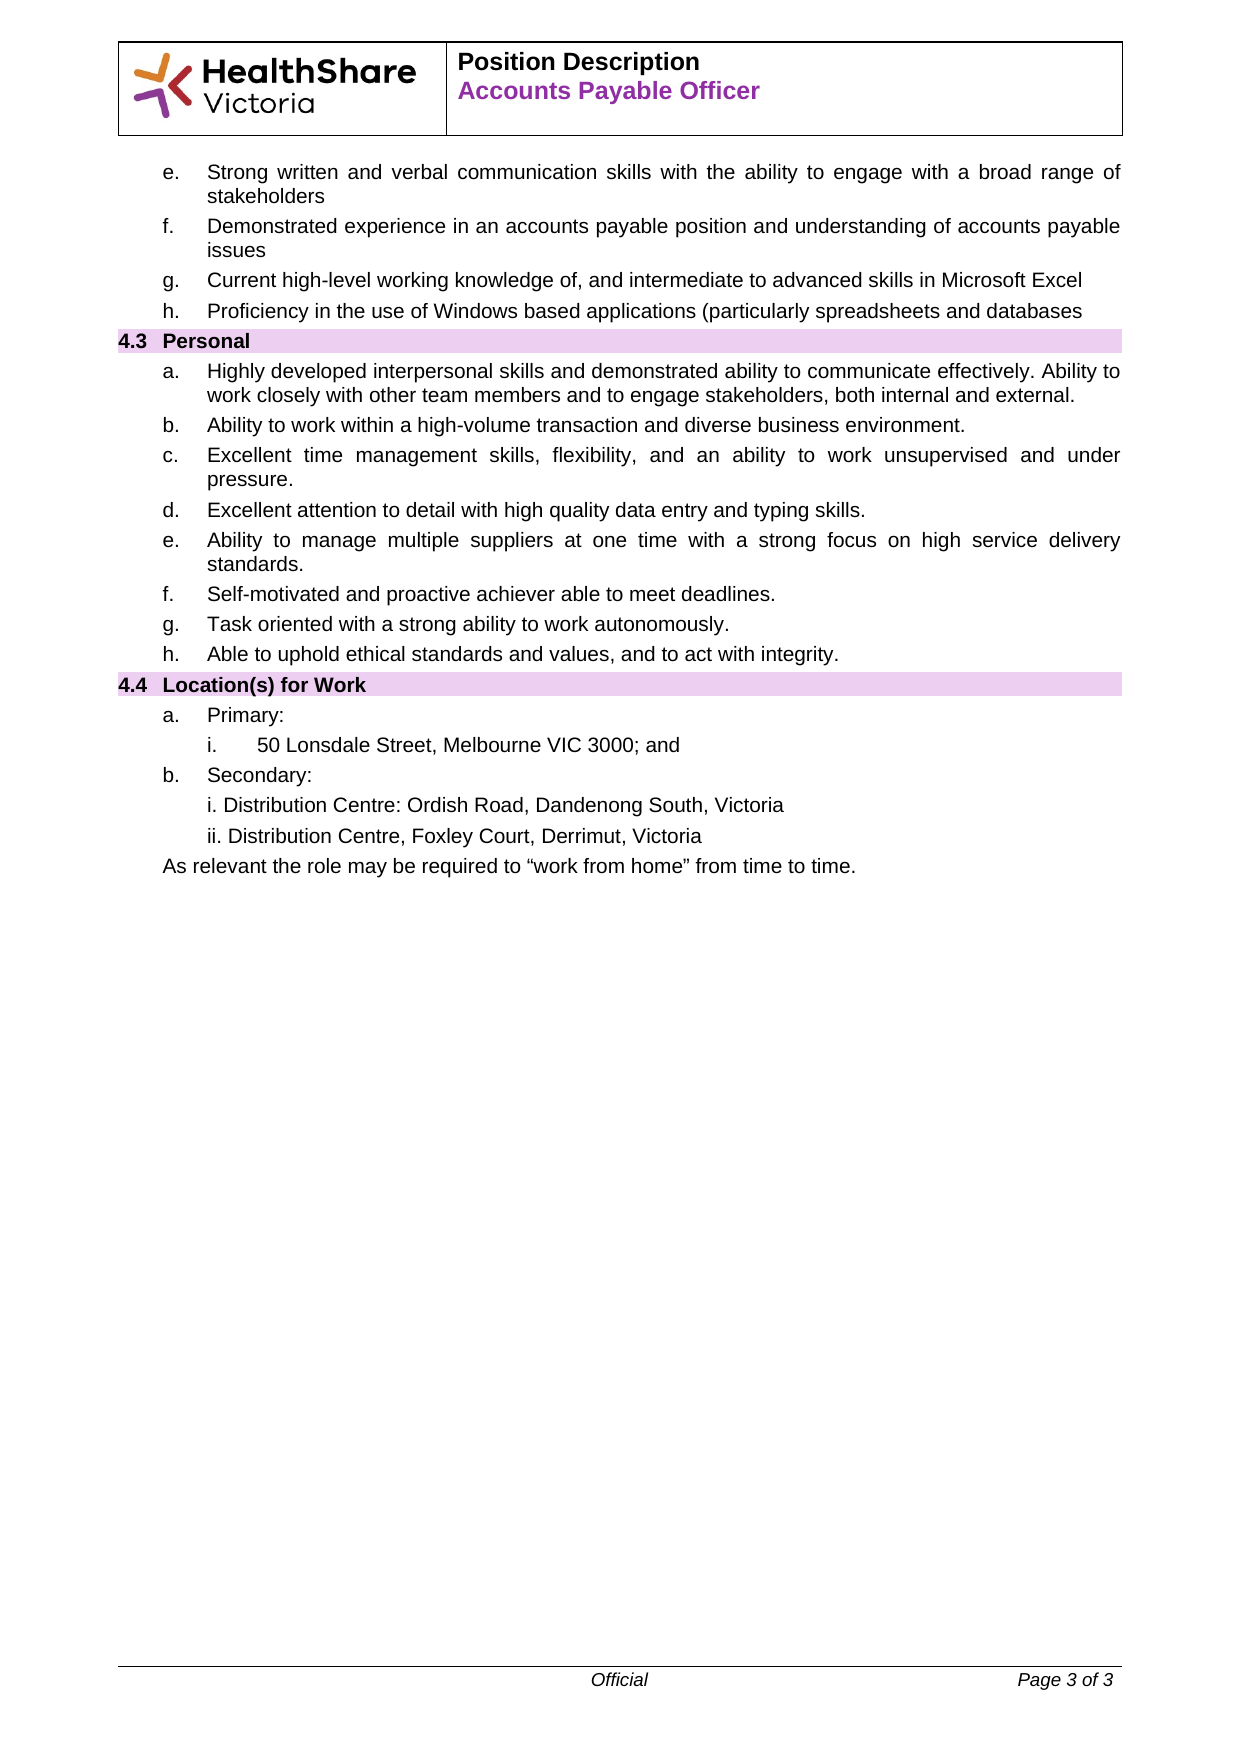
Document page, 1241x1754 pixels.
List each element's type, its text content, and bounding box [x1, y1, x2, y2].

list Able to uphold ethical standards and values, and to act with integrity. [162, 642, 1122, 666]
list ii. Distribution Centre, Foxley Court, Derrimut, Victoria [207, 823, 1122, 847]
list Task oriented with a strong ability to work autonomously. [162, 612, 1122, 636]
list Self-motivated and proactive achiever able to meet deadlines. [162, 582, 1122, 606]
picture [129, 48, 435, 123]
list Highly developed interpersonal skills and demonstrated ability to communicate effectively. Ability to work closely with other team members and to engage stakeholders, both internal and external. [162, 359, 1122, 407]
subtitle Location(s) for Work [118, 672, 1122, 696]
list Excellent time management skills, flexibility, and an ability to work unsupervised and under pressure. [162, 443, 1122, 491]
list Current high-level working knowledge of, and intermediate to advanced skills in Microsoft Excel [162, 268, 1122, 292]
list Excellent attention to detail with high quality data entry and typing skills. [162, 497, 1122, 521]
list Secondary: [162, 763, 1122, 787]
list Demonstrated experience in an accounts payable position and understanding of accounts payable issues [162, 214, 1122, 262]
subtitle Personal [118, 329, 1122, 353]
list Ability to work within a high-volume transaction and diverse business environment. [162, 413, 1122, 437]
list Primary: [162, 703, 1122, 727]
list Proficiency in the use of Windows based applications (particularly spreadsheets and databases [162, 298, 1122, 322]
list i. Distribution Centre: Ordish Road, Dandenong South, Victoria [207, 793, 1122, 817]
list As relevant the role may be required to “work from home” from time to time. [162, 854, 1122, 878]
list Ability to manage multiple suppliers at one time with a strong focus on high service delivery standards. [162, 528, 1122, 576]
list 50 Lonsdale Street, Melbourne VIC 3000; and [207, 733, 1122, 757]
list Strong written and verbal communication skills with the ability to engage with a broad range of stakeholders [162, 160, 1122, 208]
